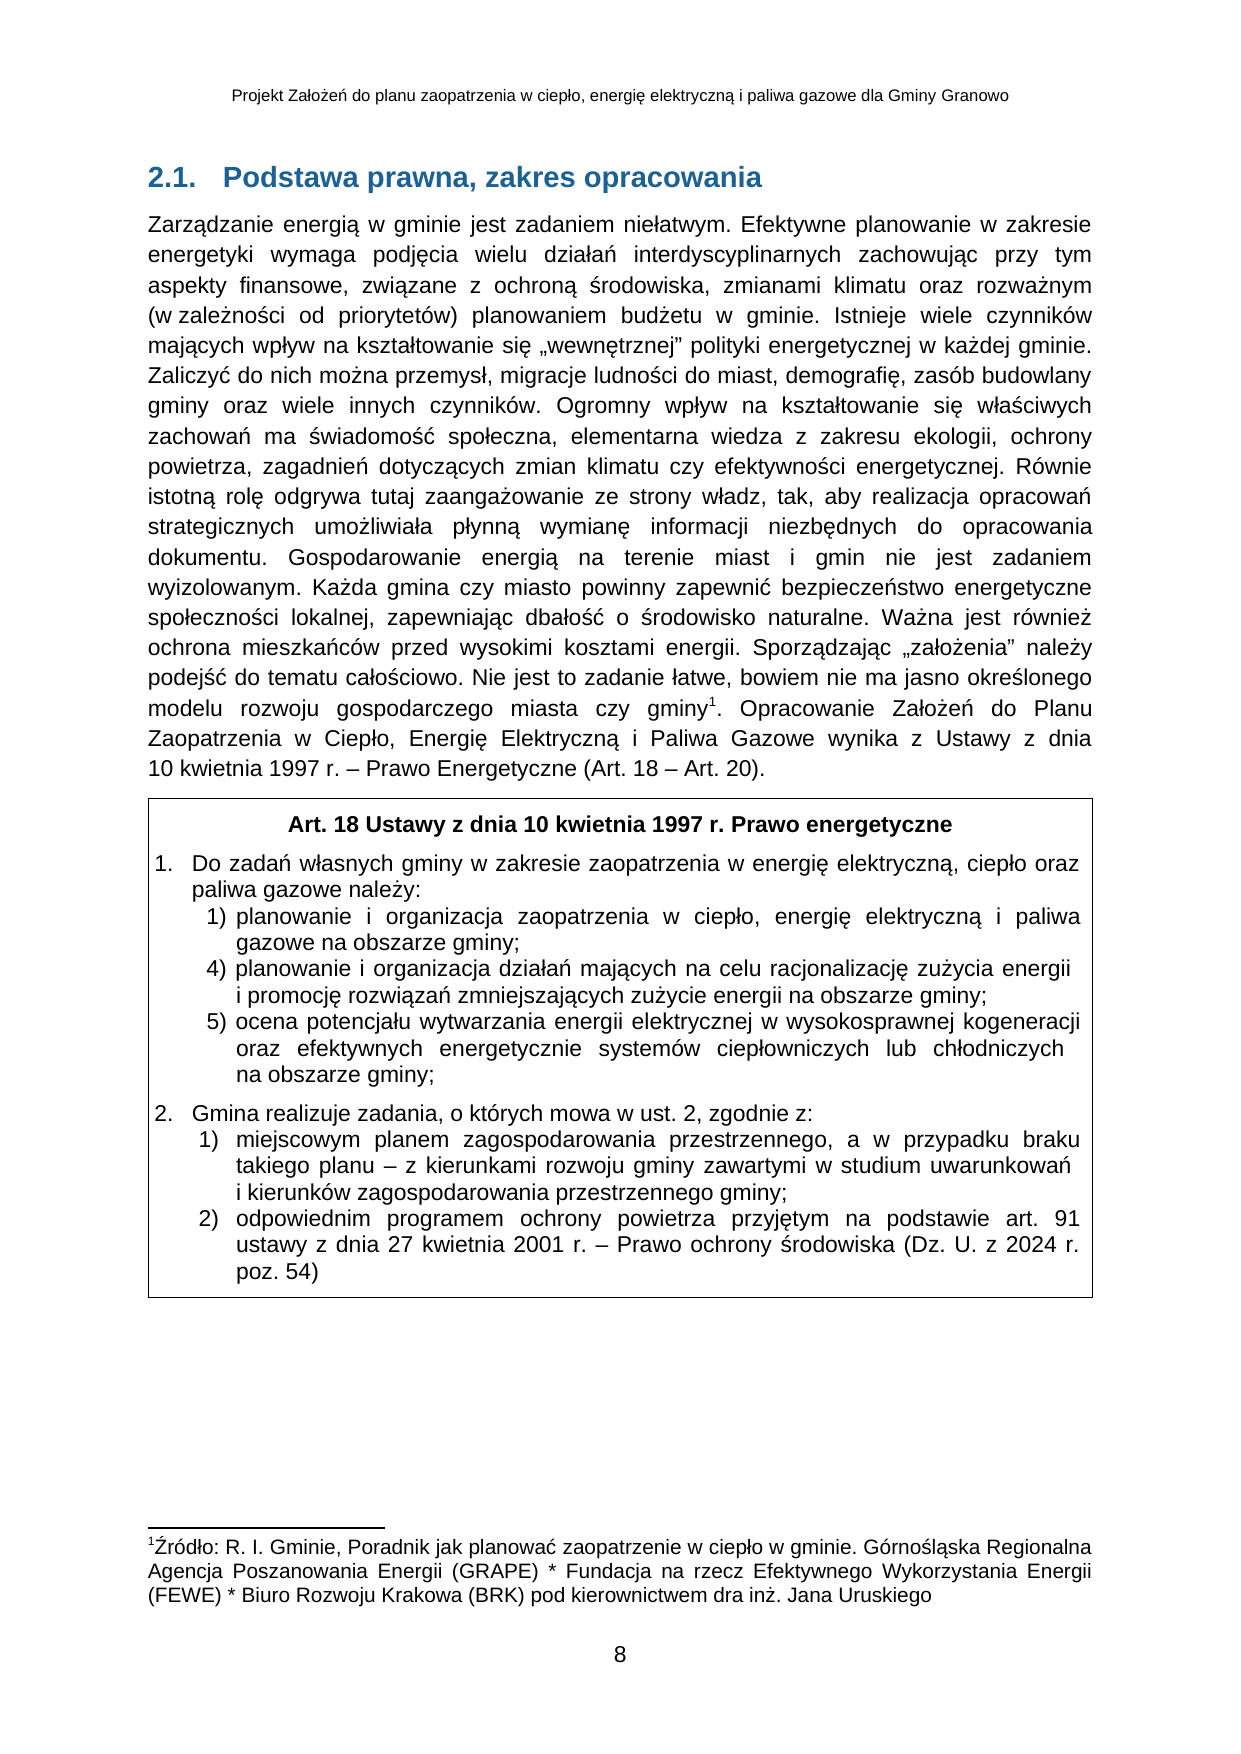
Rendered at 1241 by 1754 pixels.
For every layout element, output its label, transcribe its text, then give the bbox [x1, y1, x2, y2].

text Zarządzanie energią w gminie jest zadaniem niełatwym. Efektywne planowanie w zakresie energetyki wymaga podjęcia wielu działań interdyscyplinarnych zachowując przy tym aspekty finansowe, związane z ochroną środowiska, zmianami klimatu oraz rozważnym (w zależności od priorytetów) planowaniem budżetu w gminie. Istnieje wiele czynników mających wpływ na kształtowanie się „wewnętrznej” polityki energetycznej w każdej gminie. Zaliczyć do nich można przemysł, migracje ludności do miast, demografię, zasób budowlany gminy oraz wiele innych czynników. Ogromny wpływ na kształtowanie się właściwych zachowań ma świadomość społeczna, elementarna wiedza z zakresu ekologii, ochrony powietrza, zagadnień dotyczących zmian klimatu czy efektywności energetycznej. Równie istotną rolę odgrywa tutaj zaangażowanie ze strony władz, tak, aby realizacja opracowań strategicznych umożliwiała płynną wymianę informacji niezbędnych do opracowania dokumentu. Gospodarowanie energią na terenie miast i gmin nie jest zadaniem wyizolowanym. Każda gmina czy miasto powinny zapewnić bezpieczeństwo energetyczne społeczności lokalnej, zapewniając dbałość o środowisko naturalne. Ważna jest również ochrona mieszkańców przed wysokimi kosztami energii. Sporządzając „założenia” należy podejść do tematu całościowo. Nie jest to zadanie łatwe, bowiem nie ma jasno określonego modelu rozwoju gospodarczego miasta czy gminy. Opracowanie Założeń do Planu Zaopatrzenia w Ciepło, Energię Elektryczną i Paliwa Gazowe wynika z Ustawy z dnia 10 kwietnia 1997 r. – Prawo Energetyczne (Art. 18 – Art. 20). [148, 211, 1093, 781]
table_header Art. 18 Ustawy z dnia 10 kwietnia 1997 r. Prawo energetyczne Do zadań własnych gminy w zakresie zaopatrzenia w energię elektryczną, ciepło oraz paliwa gazowe należy: planowanie i organizacja zaopatrzenia w ciepło, energię elektryczną i paliwa gazowe na obszarze gminy; 4) planowanie i organizacja działań mających na celu racjonalizację zużycia energii i promocję rozwiązań zmniejszających zużycie energii na obszarze gminy; 5) ocena potencjału wytwarzania energii elektrycznej w wysokosprawnej kogeneracji oraz efektywnych energetycznie systemów ciepłowniczych lub chłodniczych na obszarze gminy; Gmina realizuje zadania, o których mowa w ust. 2, zgodnie z: miejscowym planem zagospodarowania przestrzennego, a w przypadku braku takiego planu – z kierunkami rozwoju gminy zawartymi w studium uwarunkowań i kierunków zagospodarowania przestrzennego gminy; odpowiednim programem ochrony powietrza przyjętym na podstawie art. 91 ustawy z dnia 27 kwietnia 2001 r. – Prawo ochrony środowiska (Dz. U. z 2024 r. poz. 54) [149, 799, 1092, 1297]
subtitle Podstawa prawna, zakres opracowania [148, 160, 1093, 194]
